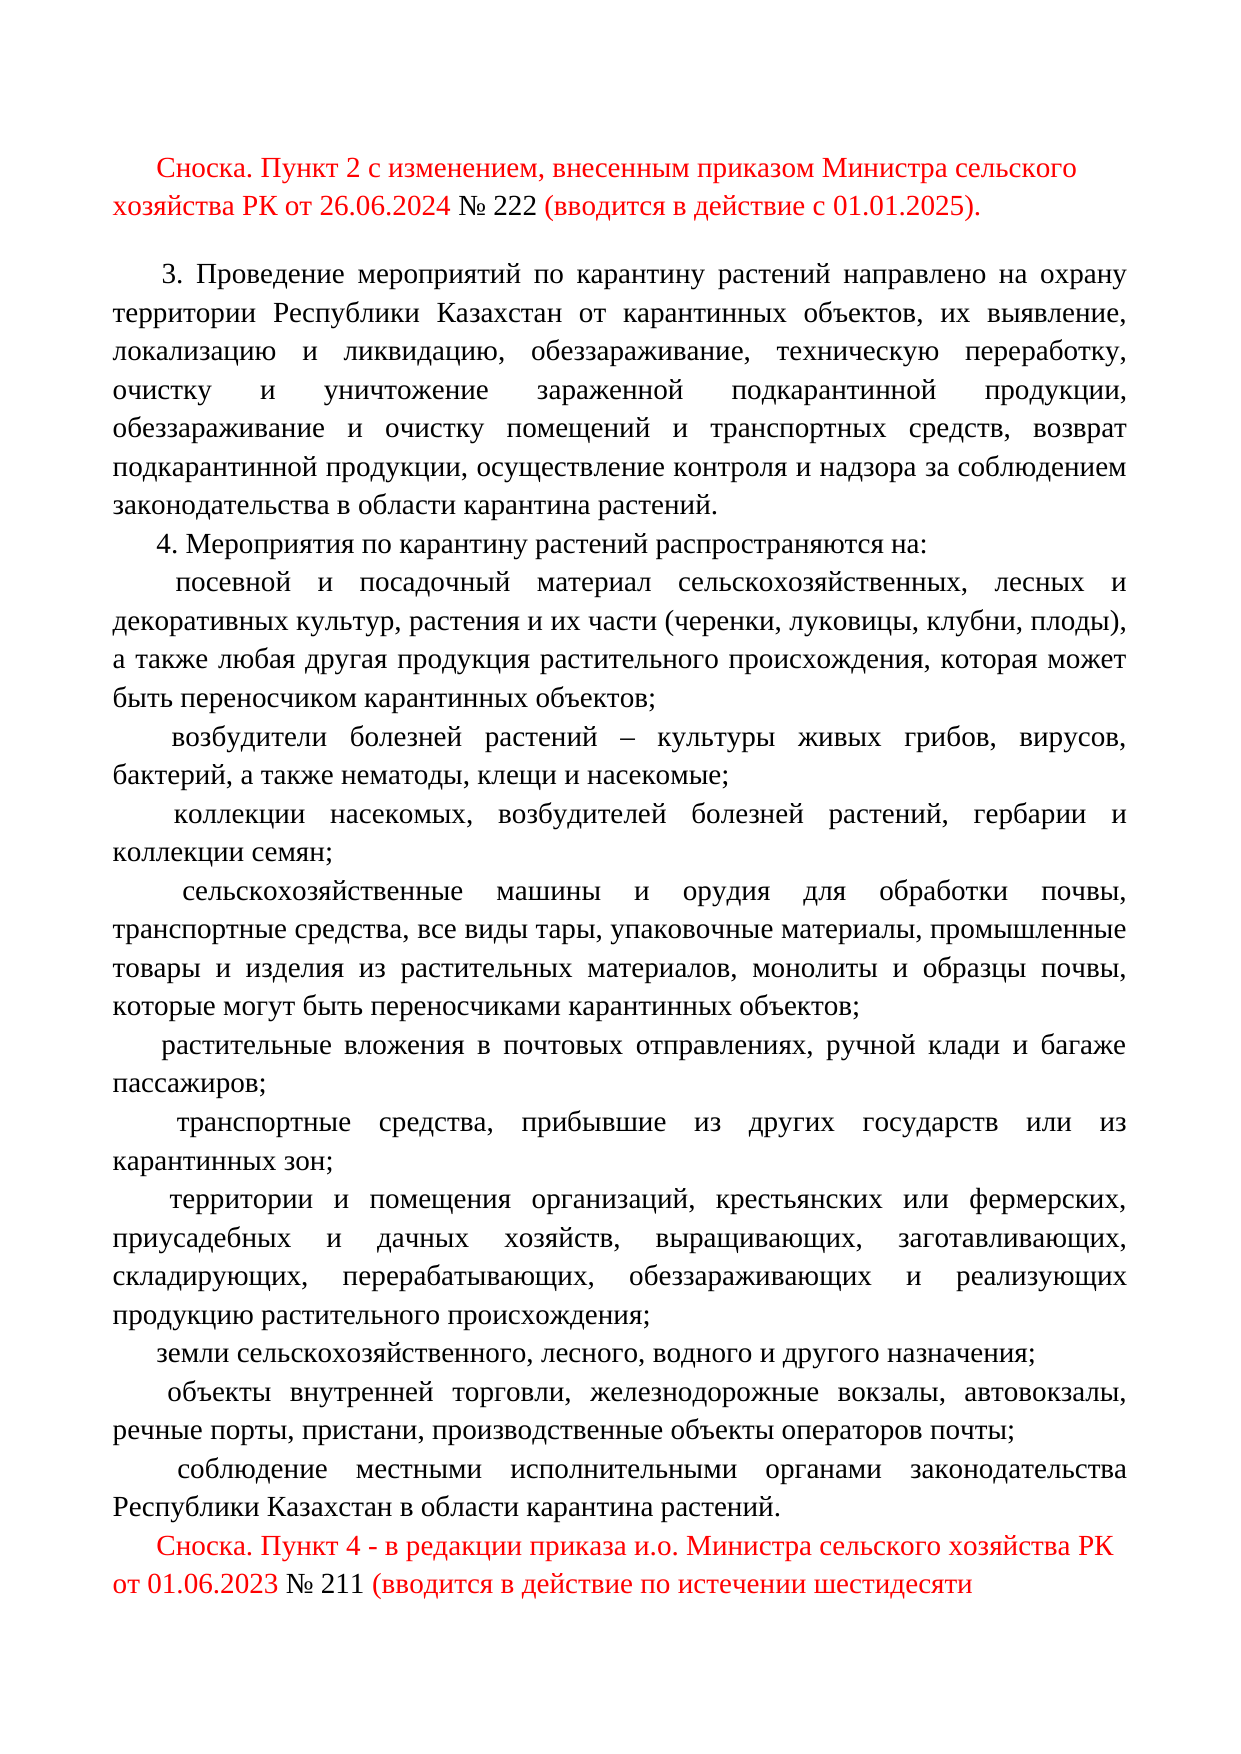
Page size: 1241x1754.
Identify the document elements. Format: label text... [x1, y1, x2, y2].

text территории и помещения организаций, крестьянских или фермерских, приусадебных и дачных хозяйств, выращивающих, заготавливающих, складирующих, перерабатывающих, обеззараживающих и реализующих продукцию растительного происхождения; [112, 1181, 1128, 1330]
text возбудители болезней растений – культуры живых грибов, вирусов, бактерий, а также нематоды, клещи и насекомые; [112, 719, 1128, 791]
text соблюдение местными исполнительными органами законодательства Республики Казахстан в области карантина растений. [112, 1451, 1128, 1523]
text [112, 1528, 1128, 1600]
text коллекции насекомых, возбудителей болезней растений, гербарии и коллекции семян; [112, 796, 1128, 868]
text 4. Мероприятия по карантину растений распространяются на: [112, 526, 1128, 559]
text объекты внутренней торговли, железнодорожные вокзалы, автовокзалы, речные порты, пристани, производственные объекты операторов почты; [112, 1374, 1128, 1446]
text земли сельскохозяйственного, лесного, водного и другого назначения; [112, 1335, 1128, 1369]
text 3. Проведение мероприятий по карантину растений направлено на охрану территории Республики Казахстан от карантинных объектов, их выявление, локализацию и ликвидацию, обеззараживание, техническую переработку, очистку и уничтожение зараженной подкарантинной продукции, обеззараживание и очистку помещений и транспортных средств, возврат подкарантинной продукции, осуществление контроля и надзора за соблюдением законодательства в области карантина растений. [112, 256, 1128, 521]
text посевной и посадочный материал сельскохозяйственных, лесных и декоративных культур, растения и их части (черенки, луковицы, клубни, плоды), а также любая другая продукция растительного происхождения, которая может быть переносчиком карантинных объектов; [112, 564, 1128, 714]
text растительные вложения в почтовых отправлениях, ручной клади и багаже пассажиров; [112, 1027, 1128, 1099]
text транспортные средства, прибывшие из других государств или из карантинных зон; [112, 1104, 1128, 1176]
text сельскохозяйственные машины и орудия для обработки почвы, транспортные средства, все виды тары, упаковочные материалы, промышленные товары и изделия из растительных материалов, монолиты и образцы почвы, которые могут быть переносчиками карантинных объектов; [112, 873, 1128, 1022]
text Сноска. Пункт 2 с изменением, внесенным приказом Министра сельского хозяйства РК от 26.06.2024 № 222 (вводится в действие с 01.01.2025). [112, 150, 1128, 252]
